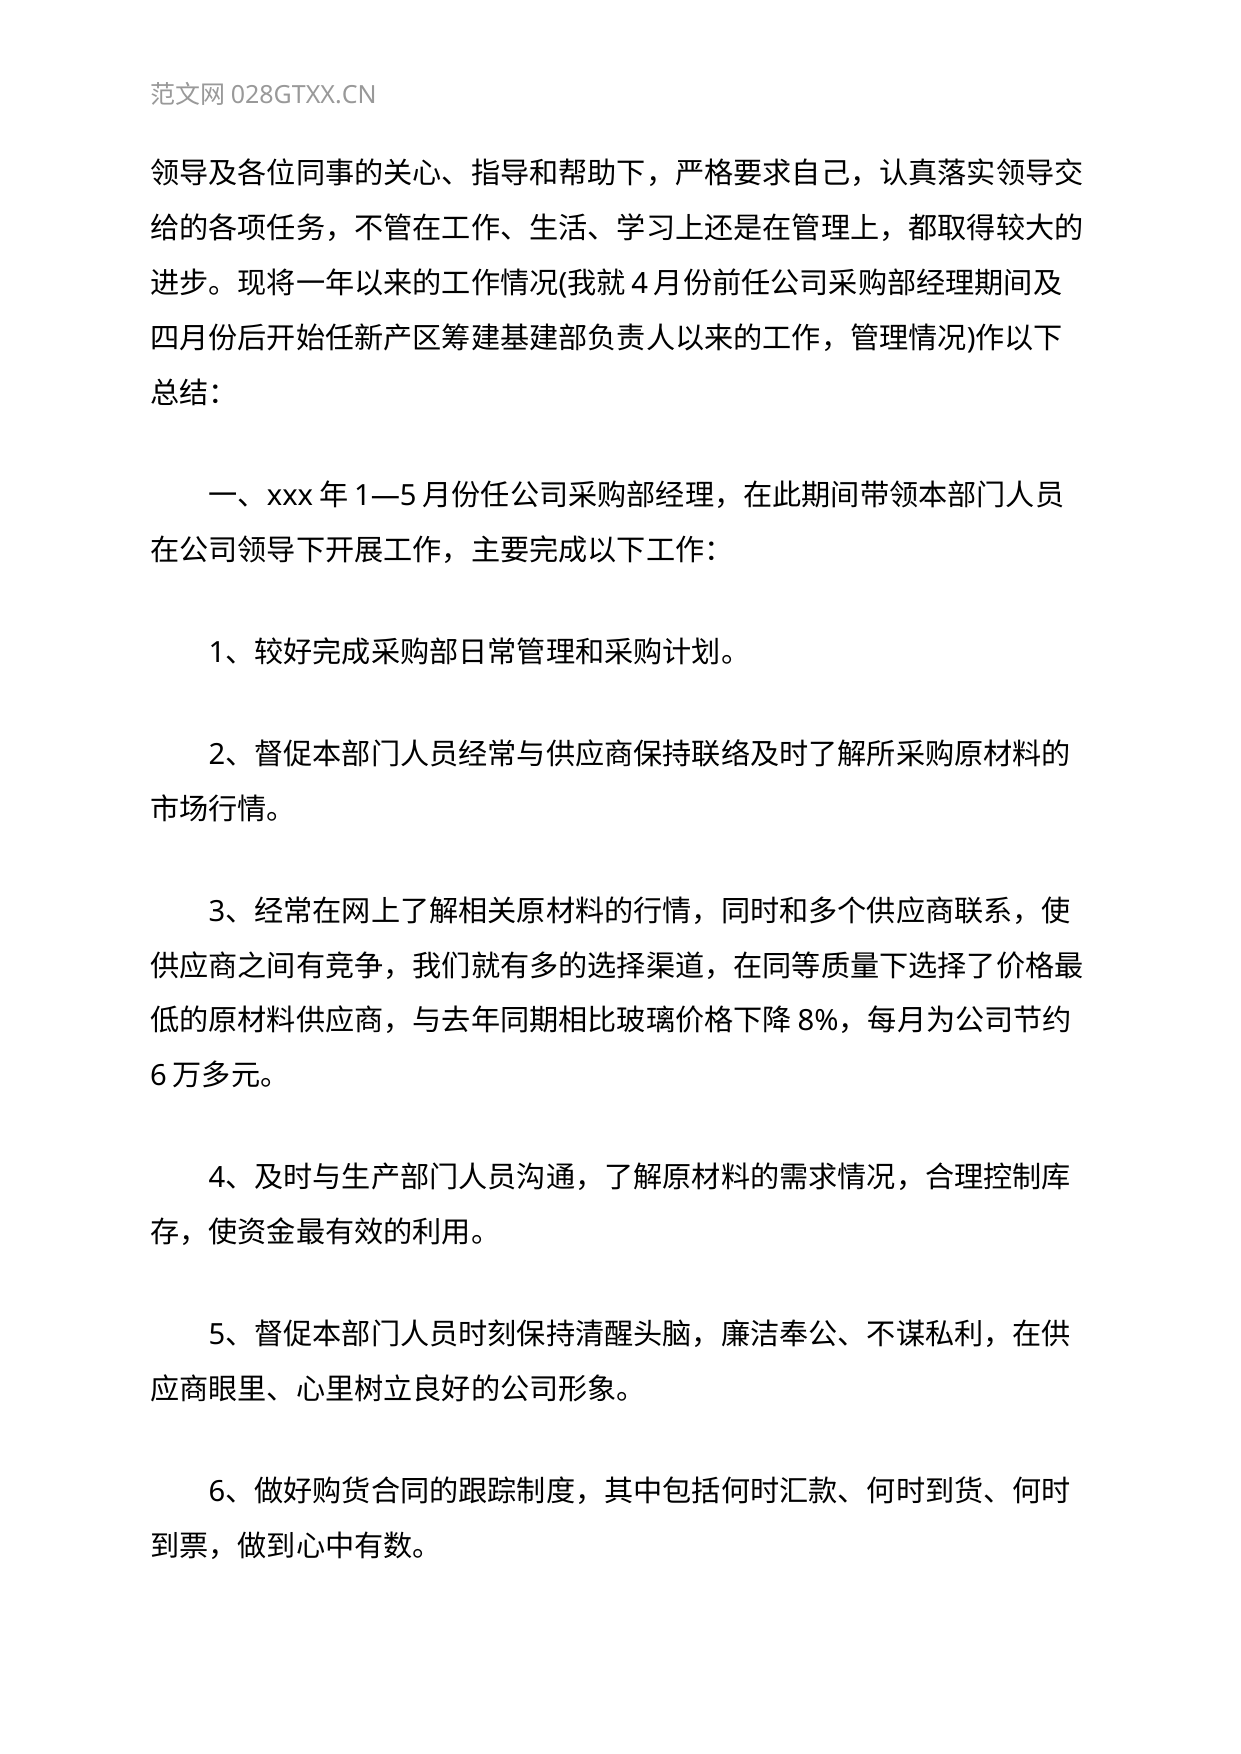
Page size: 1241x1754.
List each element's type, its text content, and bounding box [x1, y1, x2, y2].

text 3、经常在网上了解相关原材料的行情，同时和多个供应商联系，使供应商之间有竞争，我们就有多的选择渠道，在同等质量下选择了价格最低的原材料供应商，与去年同期相比玻璃价格下降8%，每月为公司节约6万多元。 [150, 887, 1090, 1094]
text 5、督促本部门人员时刻保持清醒头脑，廉洁奉公、不谋私利，在供应商眼里、心里树立良好的公司形象。 [150, 1311, 1090, 1408]
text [150, 150, 1090, 412]
text 6、做好购货合同的跟踪制度，其中包括何时汇款、何时到货、何时到票，做到心中有数。 [150, 1467, 1090, 1565]
text 一、xxx年1—5月份任公司采购部经理，在此期间带领本部门人员在公司领导下开展工作，主要完成以下工作： [150, 472, 1090, 569]
text 1、较好完成采购部日常管理和采购计划。 [150, 628, 1090, 671]
text 2、督促本部门人员经常与供应商保持联络及时了解所采购原材料的市场行情。 [150, 730, 1090, 828]
text 4、及时与生产部门人员沟通，了解原材料的需求情况，合理控制库存，使资金最有效的利用。 [150, 1154, 1090, 1251]
